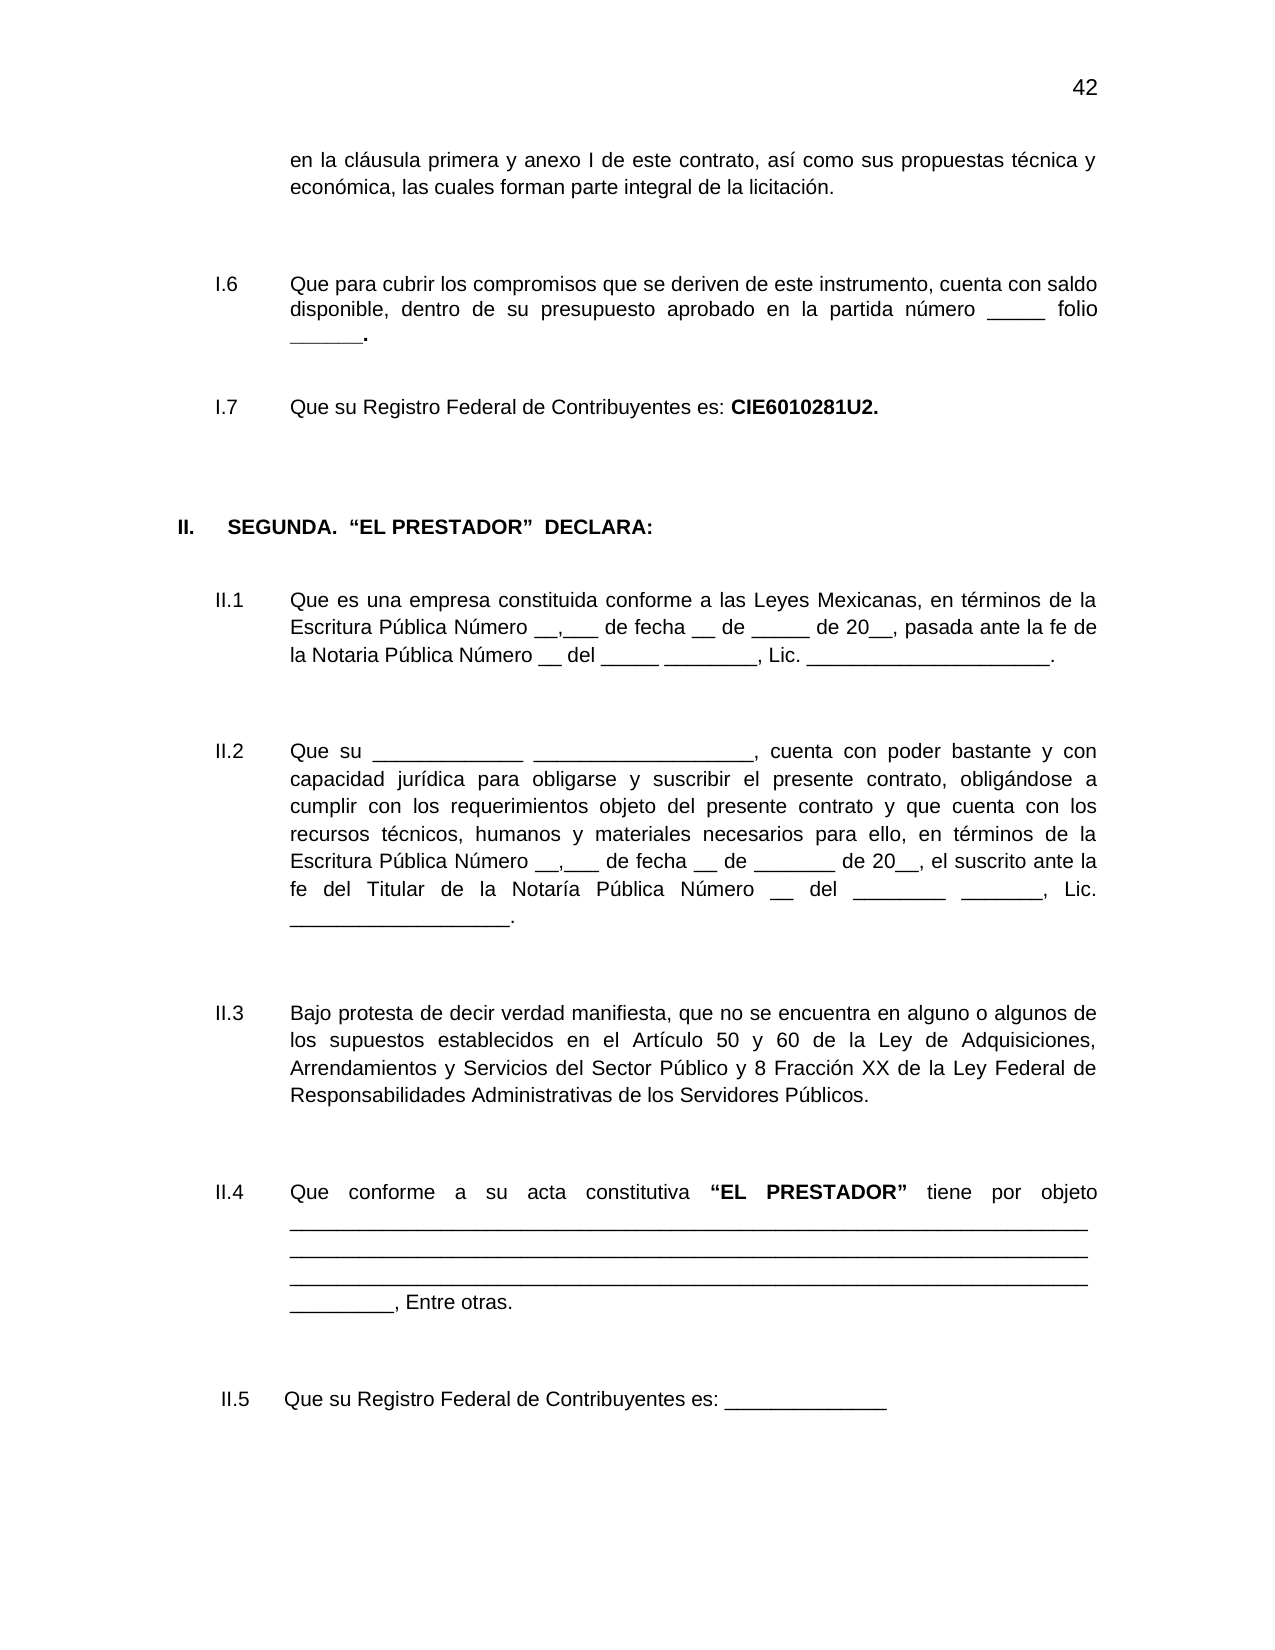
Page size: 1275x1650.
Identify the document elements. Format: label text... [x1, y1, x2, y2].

text II.3 Bajo protesta de decir verdad manifiesta, que no se encuentra en alguno o algunos de los supuestos establecidos en el Artículo 50 y 60 de de Adquisiciones, Arrendamientos y Servicios del Sector Público y 8 Fracción XX de de Responsabilidades Administrativas de los Servidores Públicos. [215, 1001, 1098, 1107]
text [177, 148, 1098, 199]
list Que su Registro Federal de Contribuyentes es: CIE6010281U2. [215, 394, 1098, 418]
text II.2 Que su _____________ ___________________, cuenta con poder bastante y con capacidad jurídica para obligarse y suscribir el presente contrato, obligándose a cumplir con los requerimientos objeto del presente contrato y que cuenta con los recursos técnicos, humanos y materiales necesarios para ello, en términos de la Escritura Pública Número __,___ de fecha __ de _______ de 20__, el suscrito ante la fe del Titular de la Notaría Pública Número __ del ________ _______, Lic. ___________________. [215, 739, 1098, 928]
text II.4 Que conforme a su acta constitutiva “EL PRESTADOR” tiene por objeto ________________________________________________________________________________________________________________________________________________________________________________________________________________________, Entre otras. [215, 1180, 1098, 1314]
list Que para cubrir los compromisos que se deriven de este instrumento, cuenta con saldo disponible, dentro de su presupuesto aprobado en la partida número _____ folio ______. [215, 272, 1098, 346]
text II.1 Que es una empresa constituida conforme a las Leyes Mexicanas, en términos de la Escritura Pública Número __,___ de fecha __ de _____ de 20__, pasada ante la fe de la Notaria Pública Número __ del _____ ________, Lic. _____________________. [215, 587, 1098, 666]
list SEGUNDA. “EL PRESTADOR” DECLARA: [177, 515, 1098, 539]
text II.5 Que su Registro Federal de Contribuyentes es: ______________ [177, 1387, 1098, 1411]
